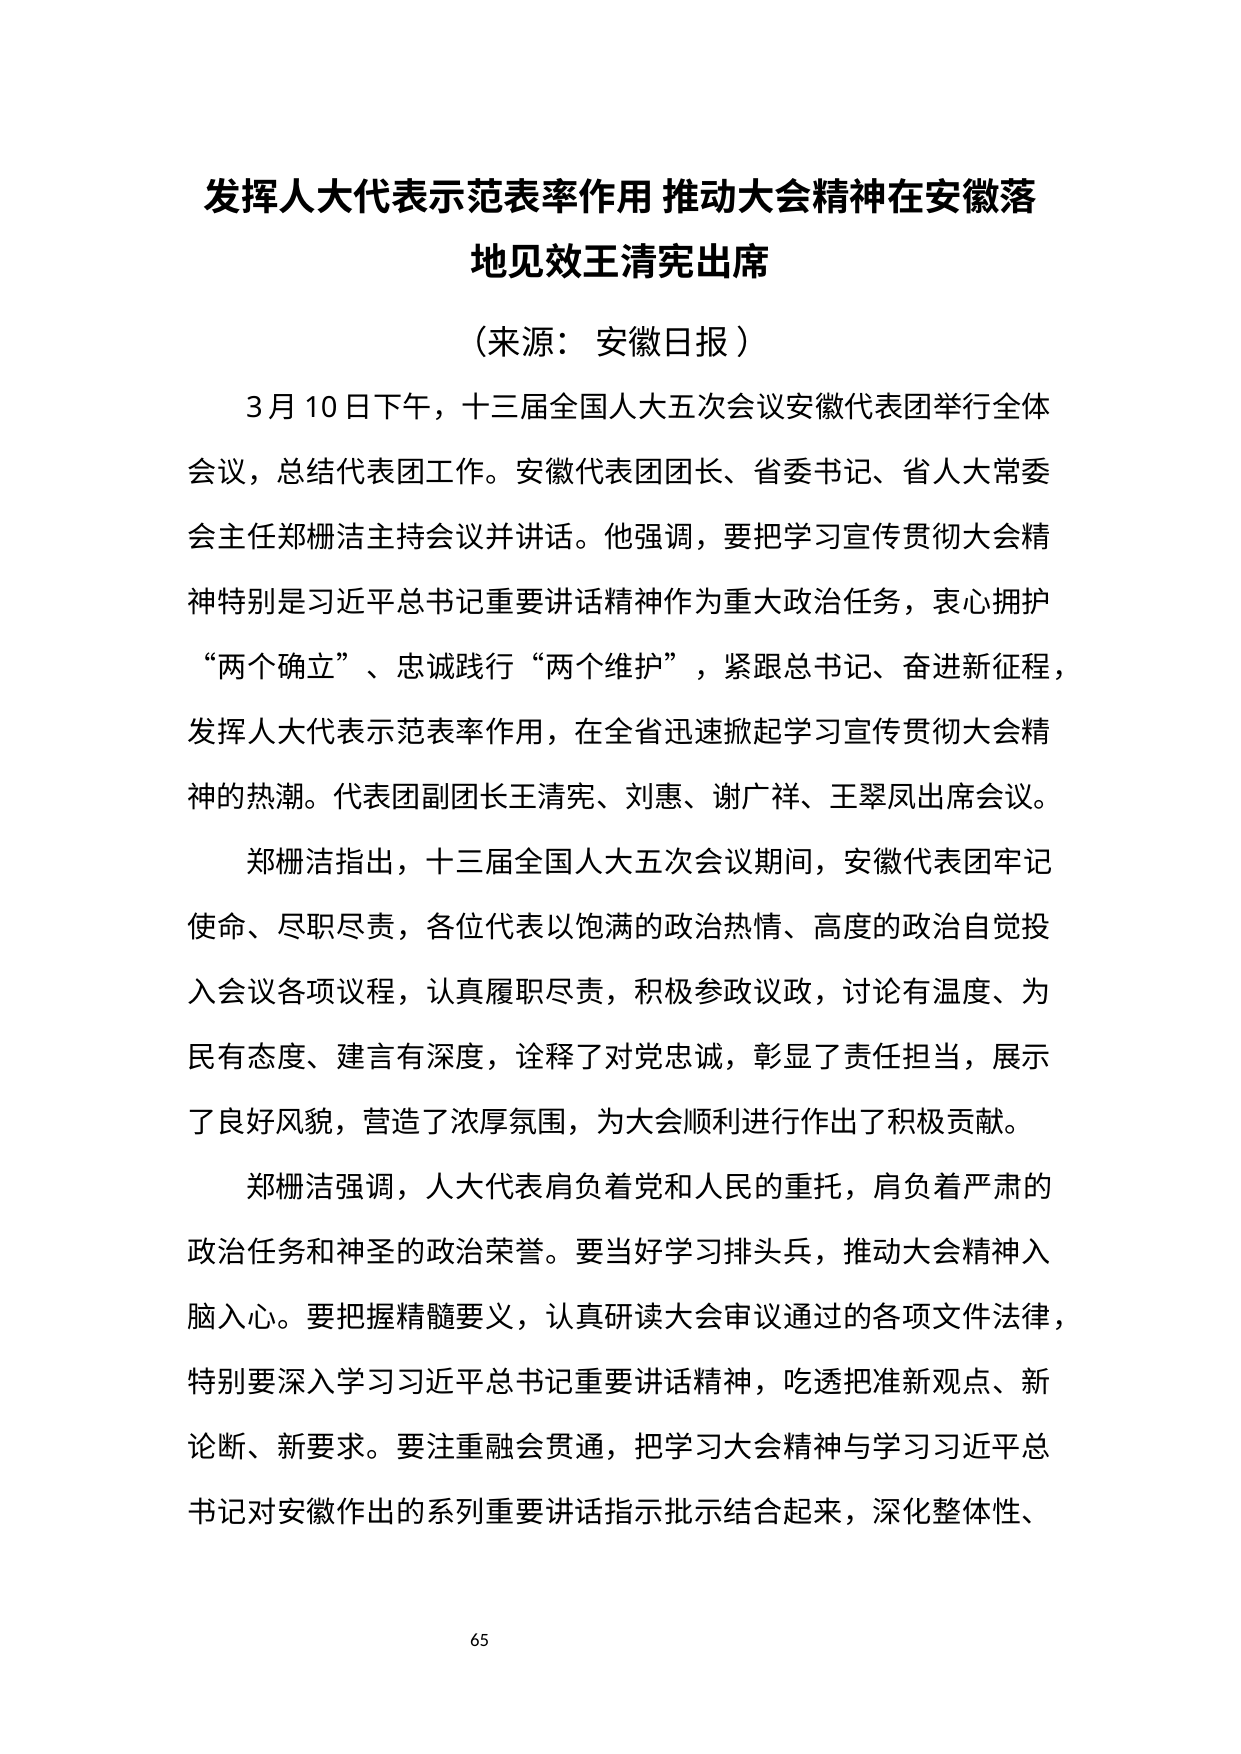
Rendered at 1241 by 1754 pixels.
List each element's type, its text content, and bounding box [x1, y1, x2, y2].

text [187, 1153, 1053, 1543]
text 发挥人大代表示范表率作用 推动大会精神在安徽落地见效王清宪出席 [187, 162, 1053, 292]
text 3月10日下午，十三届全国人大五次会议安徽代表团举行全体会议，总结代表团工作。安徽代表团团长、省委书记、省人大常委会主任郑栅洁主持会议并讲话。他强调，要把学习宣传贯彻大会精神特别是习近平总书记重要讲话精神作为重大政治任务，衷心拥护“两个确立”、忠诚践行“两个维护”，紧跟总书记、奋进新征程，发挥人大代表示范表率作用，在全省迅速掀起学习宣传贯彻大会精神的热潮。代表团副团长王清宪、刘惠、谢广祥、王翠凤出席会议。 [187, 373, 1053, 828]
text 郑栅洁指出，十三届全国人大五次会议期间，安徽代表团牢记使命、尽职尽责，各位代表以饱满的政治热情、高度的政治自觉投入会议各项议程，认真履职尽责，积极参政议政，讨论有温度、为民有态度、建言有深度，诠释了对党忠诚，彰显了责任担当，展示了良好风貌，营造了浓厚氛围，为大会顺利进行作出了积极贡献。 [187, 828, 1053, 1153]
text （来源： 安徽日报 ） [187, 308, 1053, 373]
